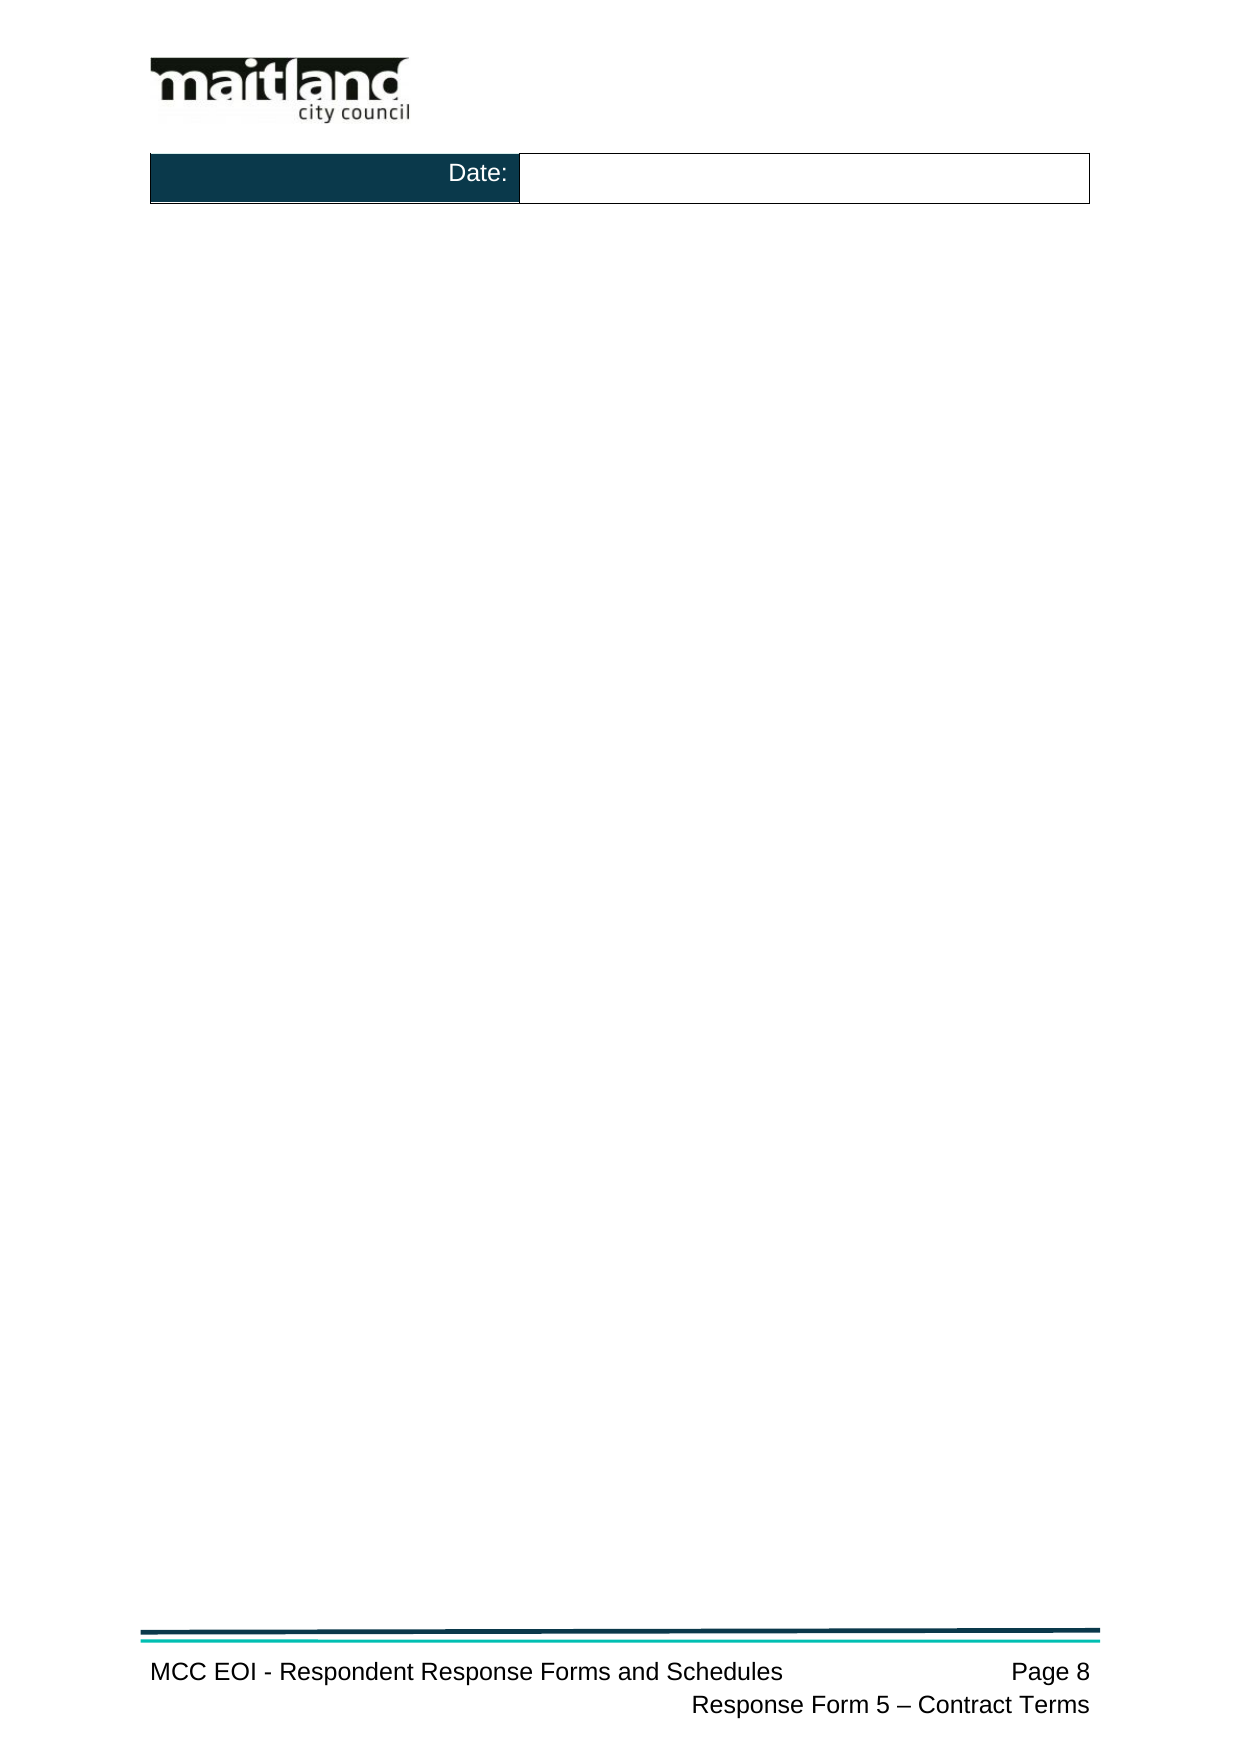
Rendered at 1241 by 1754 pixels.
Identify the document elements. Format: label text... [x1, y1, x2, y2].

table_cell [520, 154, 1089, 202]
table_cell Date: [151, 154, 519, 202]
picture [150, 57, 411, 124]
